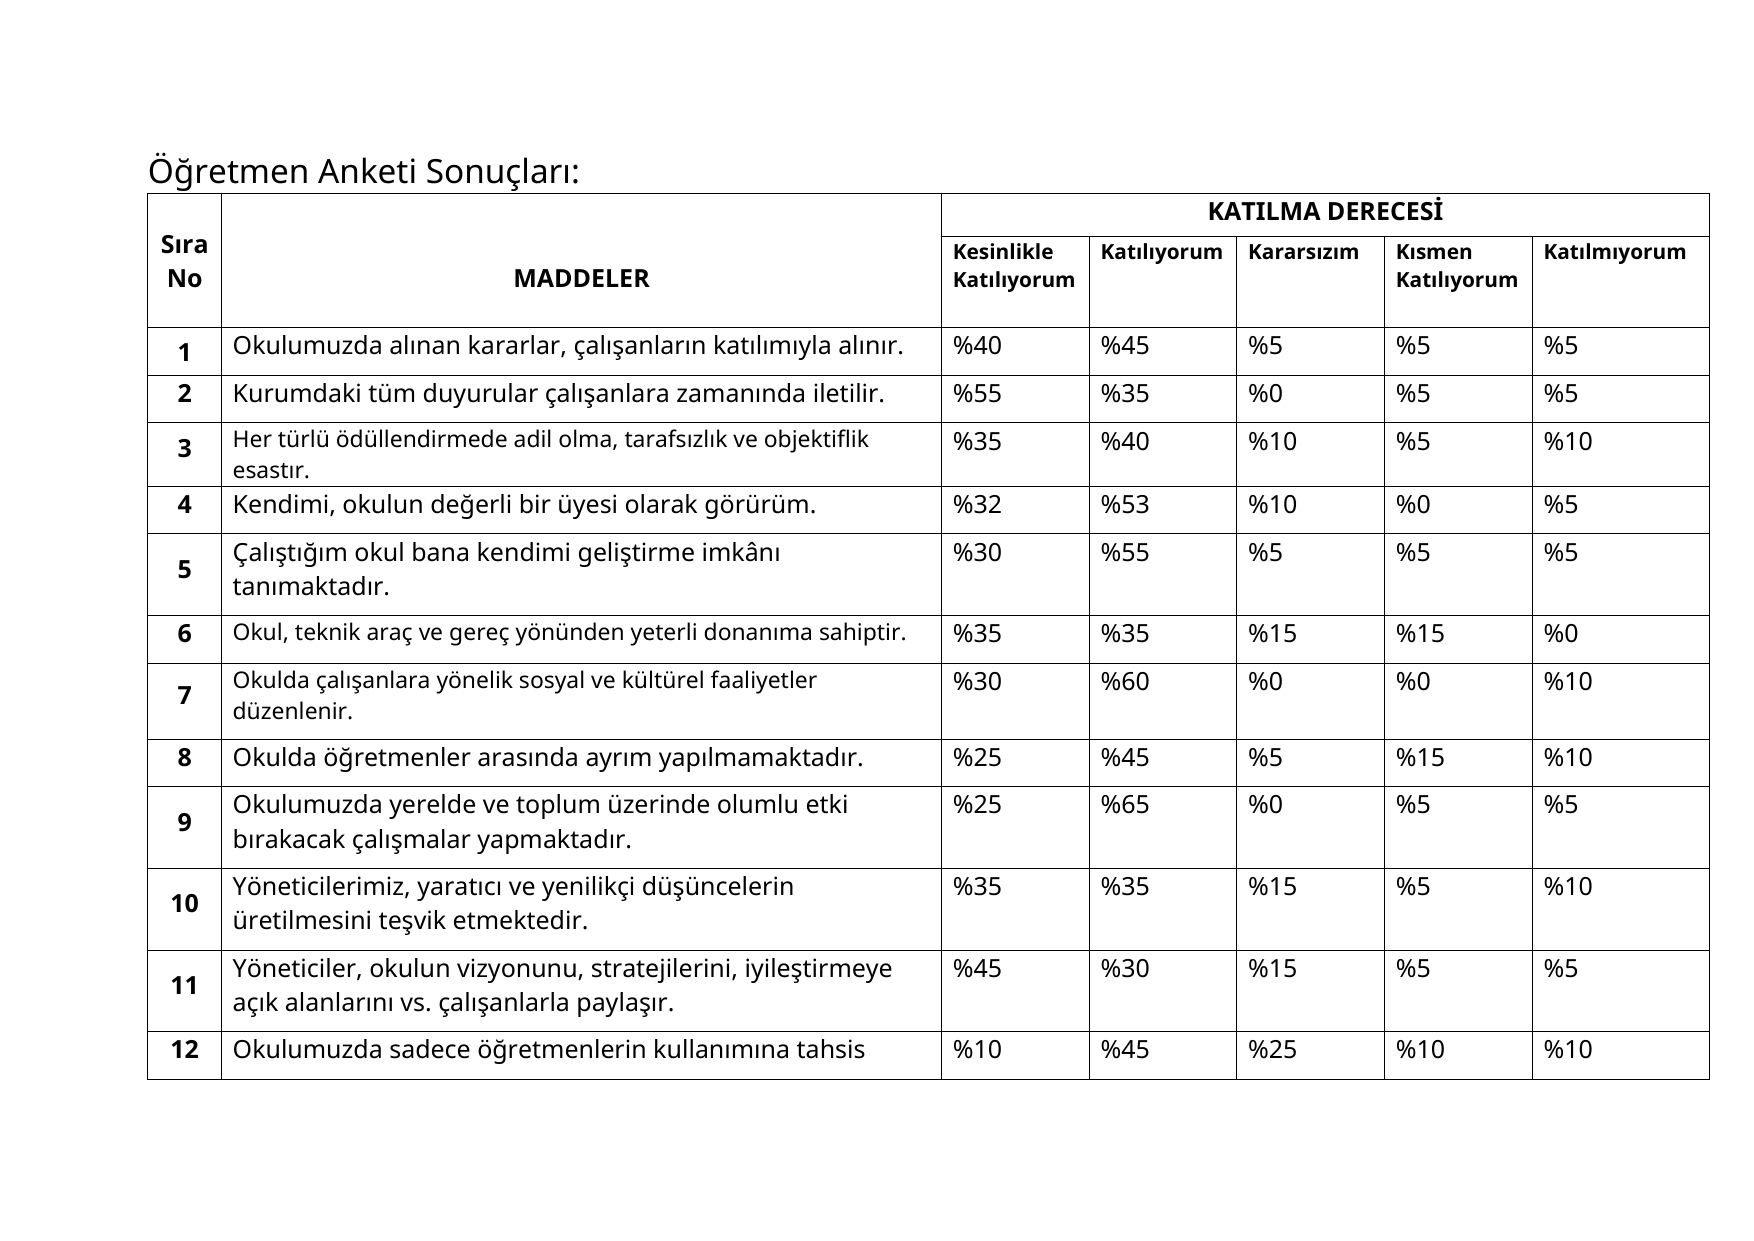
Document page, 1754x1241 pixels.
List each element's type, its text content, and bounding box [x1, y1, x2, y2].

table_cell %5 [1237, 740, 1384, 786]
table_cell %10 [942, 1032, 1089, 1079]
table_cell %10 [1385, 1032, 1532, 1079]
table_cell 6 [148, 616, 221, 662]
table_cell %55 [942, 376, 1089, 422]
table_cell 10 [148, 869, 221, 949]
table_cell %45 [1090, 328, 1236, 374]
table_cell %15 [1237, 616, 1384, 662]
table_cell %5 [1385, 328, 1532, 374]
table_cell %45 [942, 951, 1089, 1031]
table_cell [222, 1032, 941, 1079]
table_cell %10 [1533, 869, 1709, 949]
table_cell %5 [1533, 534, 1709, 615]
table_cell 12 [148, 1032, 221, 1079]
table_cell %5 [1533, 487, 1709, 533]
table_cell %45 [1090, 740, 1236, 786]
table_cell %30 [1090, 951, 1236, 1031]
table_cell %15 [1237, 869, 1384, 949]
table_cell Her türlü ödüllendirmede adil olma, tarafsızlık ve objektiflik esastır. [222, 423, 941, 486]
table_cell %0 [1533, 616, 1709, 662]
table_cell 8 [148, 740, 221, 786]
table_cell Okul, teknik araç ve gereç yönünden yeterli donanıma sahiptir. [222, 616, 941, 662]
table_cell %10 [1237, 487, 1384, 533]
table_cell %5 [1533, 951, 1709, 1031]
table_header KATILMA DERECESİ [942, 194, 1709, 236]
table_header MADDELER [222, 194, 941, 327]
table_cell %15 [1237, 951, 1384, 1031]
table_cell %5 [1385, 951, 1532, 1031]
table_cell %35 [1090, 616, 1236, 662]
table_cell %55 [1090, 534, 1236, 615]
table_cell %0 [1385, 664, 1532, 738]
table_cell 9 [148, 787, 221, 868]
table_cell Kesinlikle Katılıyorum [942, 237, 1089, 327]
table_cell %10 [1237, 423, 1384, 486]
table_cell 4 [148, 487, 221, 533]
table_cell Katılıyorum [1090, 237, 1236, 327]
table_cell %35 [942, 616, 1089, 662]
table_cell %5 [1385, 534, 1532, 615]
table_cell %15 [1385, 616, 1532, 662]
table_cell %15 [1385, 740, 1532, 786]
table_cell 11 [148, 951, 221, 1031]
table_cell %25 [1237, 1032, 1384, 1079]
table_cell 7 [148, 664, 221, 738]
table_cell %25 [942, 787, 1089, 868]
table_cell Katılmıyorum [1533, 237, 1709, 327]
table_cell 3 [148, 423, 221, 486]
table_cell Kurumdaki tüm duyurular çalışanlara zamanında iletilir. [222, 376, 941, 422]
table_cell %35 [942, 423, 1089, 486]
table_cell %5 [1533, 787, 1709, 868]
table_cell %5 [1385, 423, 1532, 486]
table_cell Kararsızım [1237, 237, 1384, 327]
table_cell %45 [1090, 1032, 1236, 1079]
table_cell Okulda öğretmenler arasında ayrım yapılmamaktadır. [222, 740, 941, 786]
table_cell %65 [1090, 787, 1236, 868]
table_cell %10 [1533, 664, 1709, 738]
table_cell 2 [148, 376, 221, 422]
table_cell Yöneticiler, okulun vizyonunu, stratejilerini, iyileştirmeye açık alanlarını vs. çalışanlarla paylaşır. [222, 951, 941, 1031]
table_cell %30 [942, 534, 1089, 615]
table_cell Kısmen Katılıyorum [1385, 237, 1532, 327]
table_cell %0 [1237, 787, 1384, 868]
table_cell %5 [1237, 328, 1384, 374]
table_cell %0 [1237, 376, 1384, 422]
table_cell %5 [1385, 869, 1532, 949]
table_header Sıra No [148, 194, 221, 327]
table_cell Yöneticilerimiz, yaratıcı ve yenilikçi düşüncelerin üretilmesini teşvik etmektedir. [222, 869, 941, 949]
table_cell %60 [1090, 664, 1236, 738]
table_cell Okulda çalışanlara yönelik sosyal ve kültürel faaliyetler düzenlenir. [222, 664, 941, 738]
table_cell %5 [1237, 534, 1384, 615]
table_cell %5 [1533, 328, 1709, 374]
table_cell %10 [1533, 423, 1709, 486]
table_cell %40 [1090, 423, 1236, 486]
table_cell %40 [942, 328, 1089, 374]
table_cell %0 [1385, 487, 1532, 533]
table_cell %53 [1090, 487, 1236, 533]
table_cell %0 [1237, 664, 1384, 738]
subtitle Öğretmen Anketi Sonuçları: [148, 148, 1606, 193]
table_cell 5 [148, 534, 221, 615]
table_cell %32 [942, 487, 1089, 533]
table_cell %5 [1533, 376, 1709, 422]
table_cell Çalıştığım okul bana kendimi geliştirme imkânı tanımaktadır. [222, 534, 941, 615]
table_cell Kendimi, okulun değerli bir üyesi olarak görürüm. [222, 487, 941, 533]
table_cell Okulumuzda alınan kararlar, çalışanların katılımıyla alınır. [222, 328, 941, 374]
table_cell %35 [942, 869, 1089, 949]
table_cell %25 [942, 740, 1089, 786]
table_cell %5 [1385, 787, 1532, 868]
table_cell 1 [148, 328, 221, 374]
table_cell %10 [1533, 1032, 1709, 1079]
table_cell %35 [1090, 869, 1236, 949]
table_cell %5 [1385, 376, 1532, 422]
table_cell %35 [1090, 376, 1236, 422]
table_cell %30 [942, 664, 1089, 738]
table_cell %10 [1533, 740, 1709, 786]
table_cell Okulumuzda yerelde ve toplum üzerinde olumlu etki bırakacak çalışmalar yapmaktadır. [222, 787, 941, 868]
